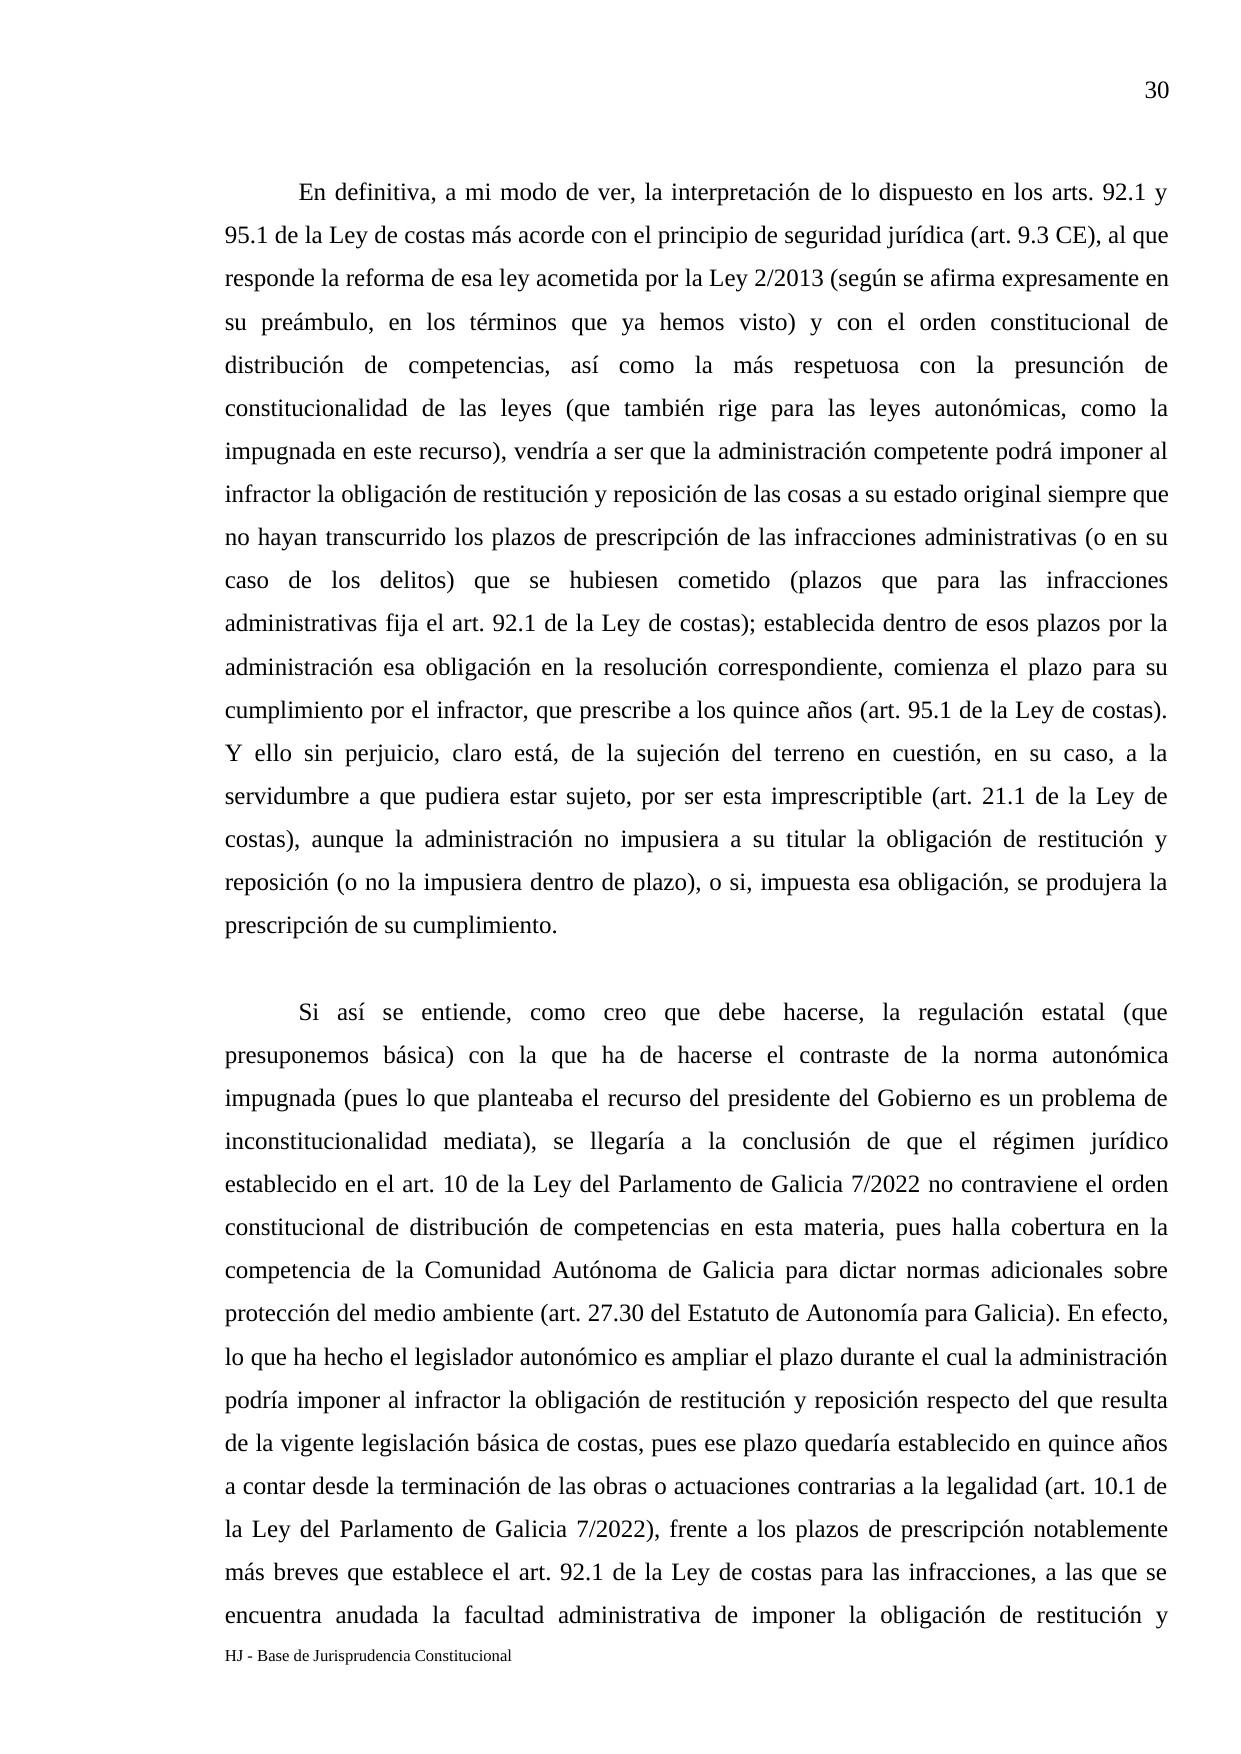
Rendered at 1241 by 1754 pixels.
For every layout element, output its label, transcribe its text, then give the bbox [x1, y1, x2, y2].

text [224, 997, 1169, 1629]
text En definitiva, a mi modo de ver, la interpretación de lo dispuesto en los arts. 92.1 y 95.1 de la Ley de costas más acorde con el principio de seguridad jurídica (art. 9.3 CE), al que responde la reforma de esa ley acometida por la Ley 2/2013 (según se afirma expresamente en su preámbulo, en los términos que ya hemos visto) y con el orden constitucional de distribución de competencias, así como la más respetuosa con la presunción de constitucionalidad de las leyes (que también rige para las leyes autonómicas, como la impugnada en este recurso), vendría a ser que la administración competente podrá imponer al infractor la obligación de restitución y reposición de las cosas a su estado original siempre que no hayan transcurrido los plazos de prescripción de las infracciones administrativas (o en su caso de los delitos) que se hubiesen cometido (plazos que para las infracciones administrativas fija el art. 92.1 de la Ley de costas); establecida dentro de esos plazos por la administración esa obligación en la resolución correspondiente, comienza el plazo para su cumplimiento por el infractor, que prescribe a los quince años (art. 95.1 de la Ley de costas). Y ello sin perjuicio, claro está, de la sujeción del terreno en cuestión, en su caso, a la servidumbre a que pudiera estar sujeto, por ser esta imprescriptible (art. 21.1 de la Ley de costas), aunque la administración no impusiera a su titular la obligación de restitución y reposición (o no la impusiera dentro de plazo), o si, impuesta esa obligación, se produjera la prescripción de su cumplimiento. [224, 177, 1169, 939]
